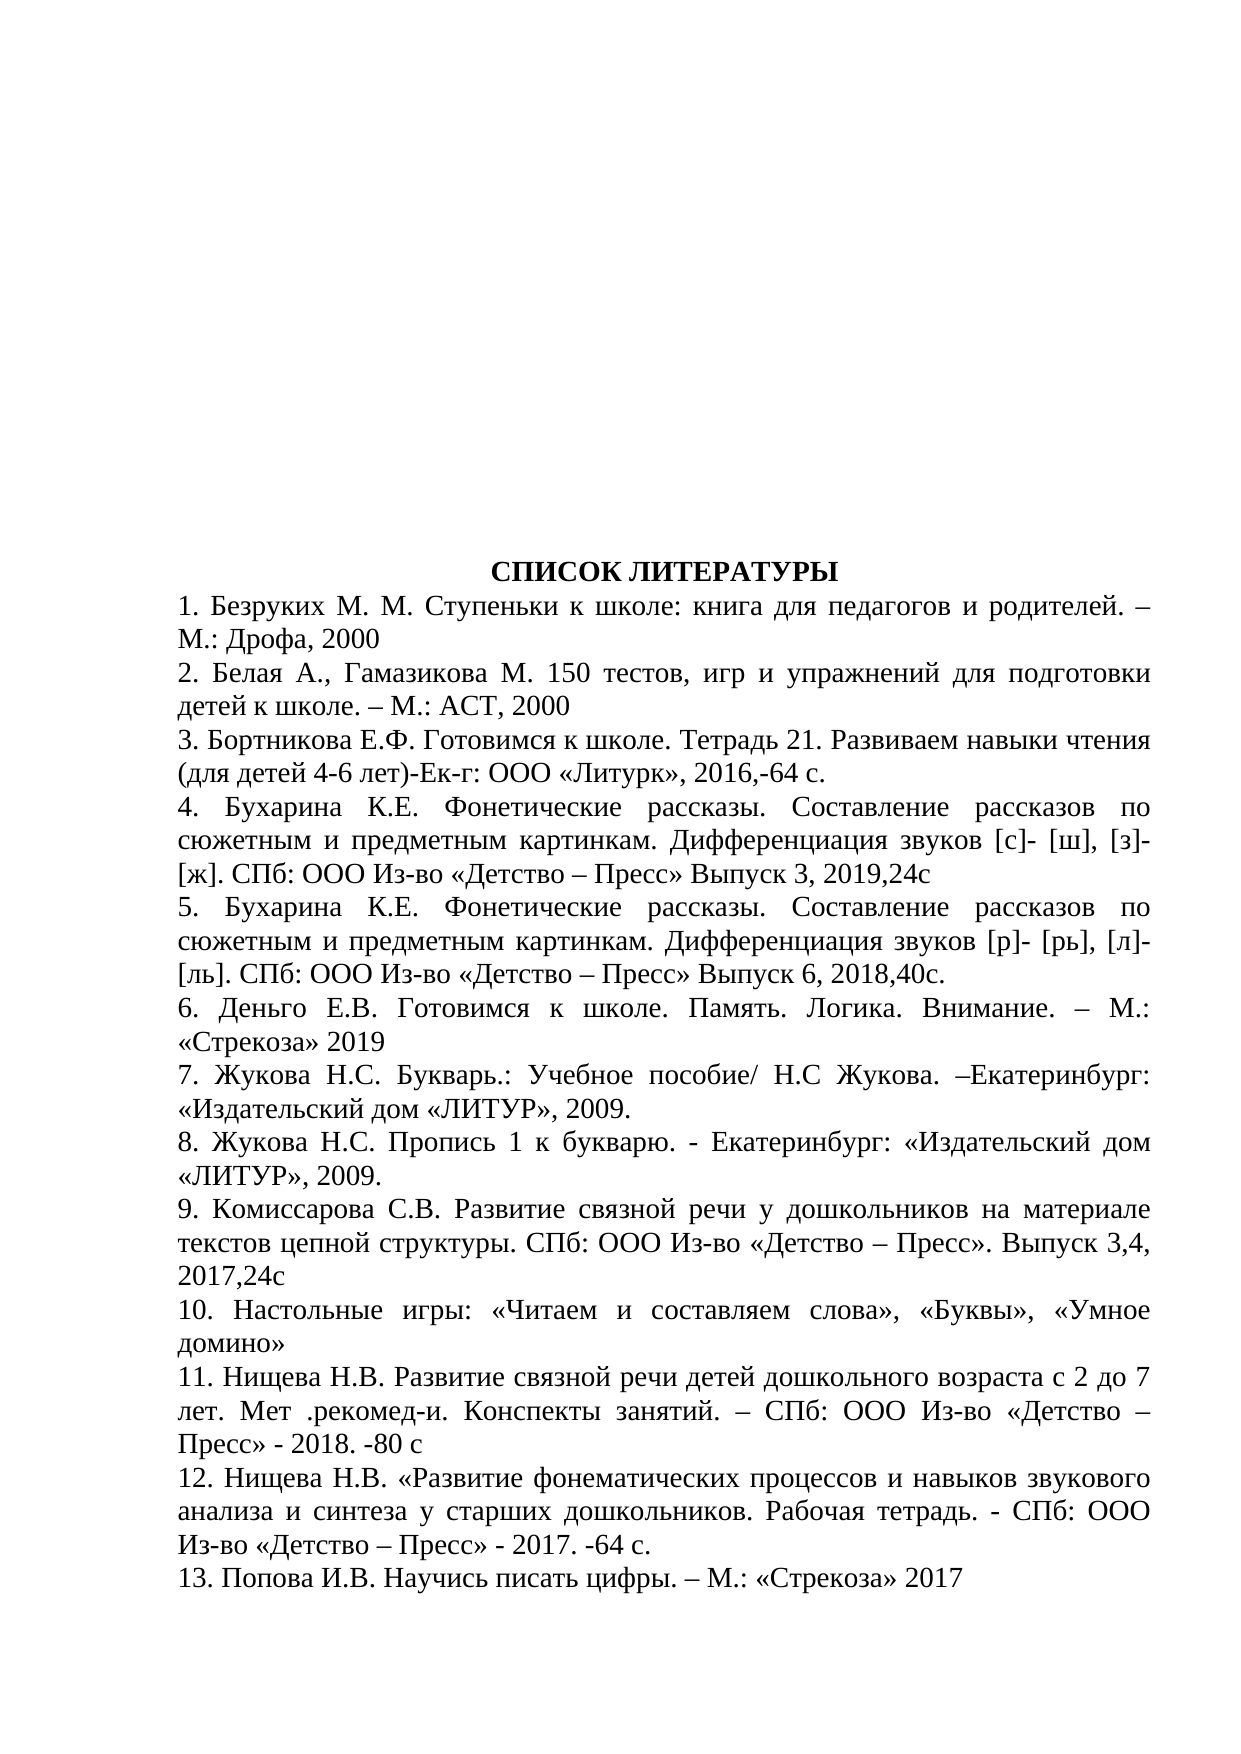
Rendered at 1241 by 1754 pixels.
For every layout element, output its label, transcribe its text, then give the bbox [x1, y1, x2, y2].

text 8. Жукова Н.С. Пропись 1 к букварю. - Екатеринбург: «Издательский дом «ЛИТУР», 2009. [177, 1124, 1152, 1191]
text 9. Комиссарова С.В. Развитие связной речи у дошкольников на материале текстов цепной структуры. СПб: ООО Из-во «Детство – Пресс». Выпуск 3,4, 2017,24с [177, 1191, 1152, 1292]
text 2. Белая А., Гамазикова М. 150 тестов, игр и упражнений для подготовки детей к школе. – М.: АСТ, 2000 [177, 655, 1152, 722]
text 5. Бухарина К.Е. Фонетические рассказы. Составление рассказов по сюжетным и предметным картинкам. Дифференциация звуков [р]- [рь], [л]-[ль]. СПб: ООО Из-во «Детство – Пресс» Выпуск 6, 2018,40с. [177, 889, 1152, 990]
text 3. Бортникова Е.Ф. Готовимся к школе. Тетрадь 21. Развиваем навыки чтения (для детей 4-6 лет)-Ек-г: ООО «Литурк», 2016,-64 с. [177, 722, 1152, 789]
text 7. Жукова Н.С. Букварь.: Учебное пособие/ Н.С Жукова. –Екатеринбург: «Издательский дом «ЛИТУР», 2009. [177, 1057, 1152, 1124]
text 10. Настольные игры: «Читаем и составляем слова», «Буквы», «Умное домино» [177, 1292, 1152, 1359]
text 6. Деньго Е.В. Готовимся к школе. Память. Логика. Внимание. – М.: «Стрекоза» 2019 [177, 990, 1152, 1057]
text 11. Нищева Н.В. Развитие связной речи детей дошкольного возраста с 2 до 7 лет. Мет .рекомед-и. Конспекты занятий. – СПб: ООО Из-во «Детство – Пресс» - 2018. -80 с [177, 1359, 1152, 1460]
text 4. Бухарина К.Е. Фонетические рассказы. Составление рассказов по сюжетным и предметным картинкам. Дифференциация звуков [с]- [ш], [з]-[ж]. СПб: ООО Из-во «Детство – Пресс» Выпуск 3, 2019,24с [177, 789, 1152, 889]
text 1. Безруких М. М. Ступеньки к школе: книга для педагогов и родителей. – М.: Дрофа, 2000 [177, 588, 1152, 655]
text СПИСОК ЛИТЕРАТУРЫ [177, 554, 1152, 588]
text 12. Нищева Н.В. «Развитие фонематических процессов и навыков звукового анализа и синтеза у старших дошкольников. Рабочая тетрадь. - СПб: ООО Из-во «Детство – Пресс» - 2017. -64 с. [177, 1460, 1152, 1560]
text 13. Попова И.В. Научись писать цифры. – М.: «Стрекоза» 2017 [177, 1560, 1152, 1594]
